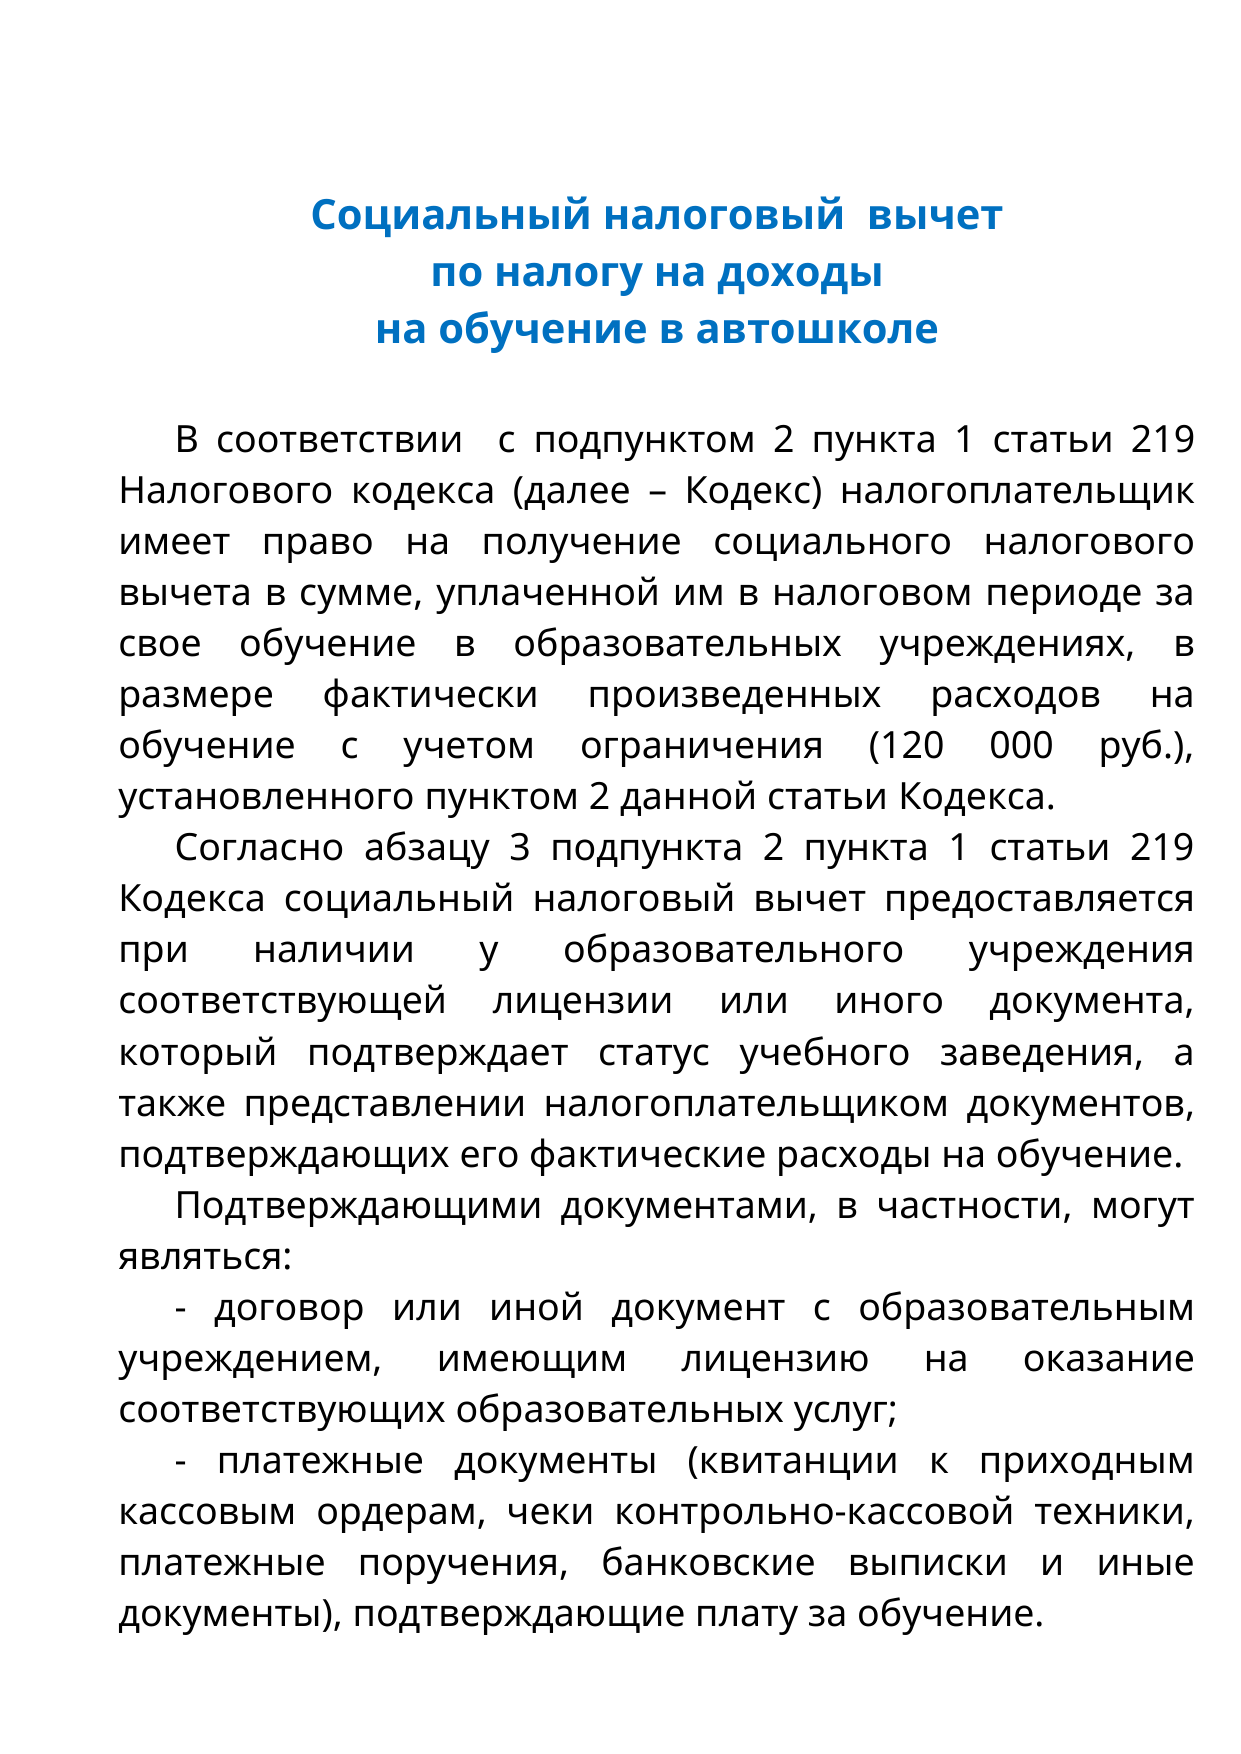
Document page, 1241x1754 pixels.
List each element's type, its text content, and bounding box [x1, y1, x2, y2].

text по налогу на доходы [118, 242, 1196, 299]
text В соответствии с подпунктом 2 пункта 1 статьи 219 Налогового кодекса (далее – Кодекс) налогоплательщик имеет право на получение социального налогового вычета в сумме, уплаченной им в налоговом периоде за свое обучение в образовательных учреждениях, в размере фактически произведенных расходов на обучение с учетом ограничения (120 000 руб.), установленного пунктом 2 данной статьи Кодекса. [118, 412, 1196, 821]
text Согласно абзацу 3 подпункта 2 пункта 1 статьи 219 Кодекса социальный налоговый вычет предоставляется при наличии у образовательного учреждения соответствующей лицензии или иного документа, который подтверждает статус учебного заведения, а также представлении налогоплательщиком документов, подтверждающих его фактические расходы на обучение. [118, 821, 1196, 1178]
text Социальный налоговый вычет [118, 185, 1196, 242]
text на обучение в автошколе [118, 299, 1196, 356]
text Подтверждающими документами, в частности, могут являться: [118, 1178, 1196, 1280]
text - договор или иной документ с образовательным учреждением, имеющим лицензию на оказание соответствующих образовательных услуг; [118, 1280, 1196, 1433]
text - платежные документы (квитанции к приходным кассовым ордерам, чеки контрольно-кассовой техники, платежные поручения, банковские выписки и иные документы), подтверждающие плату за обучение. [118, 1433, 1196, 1637]
